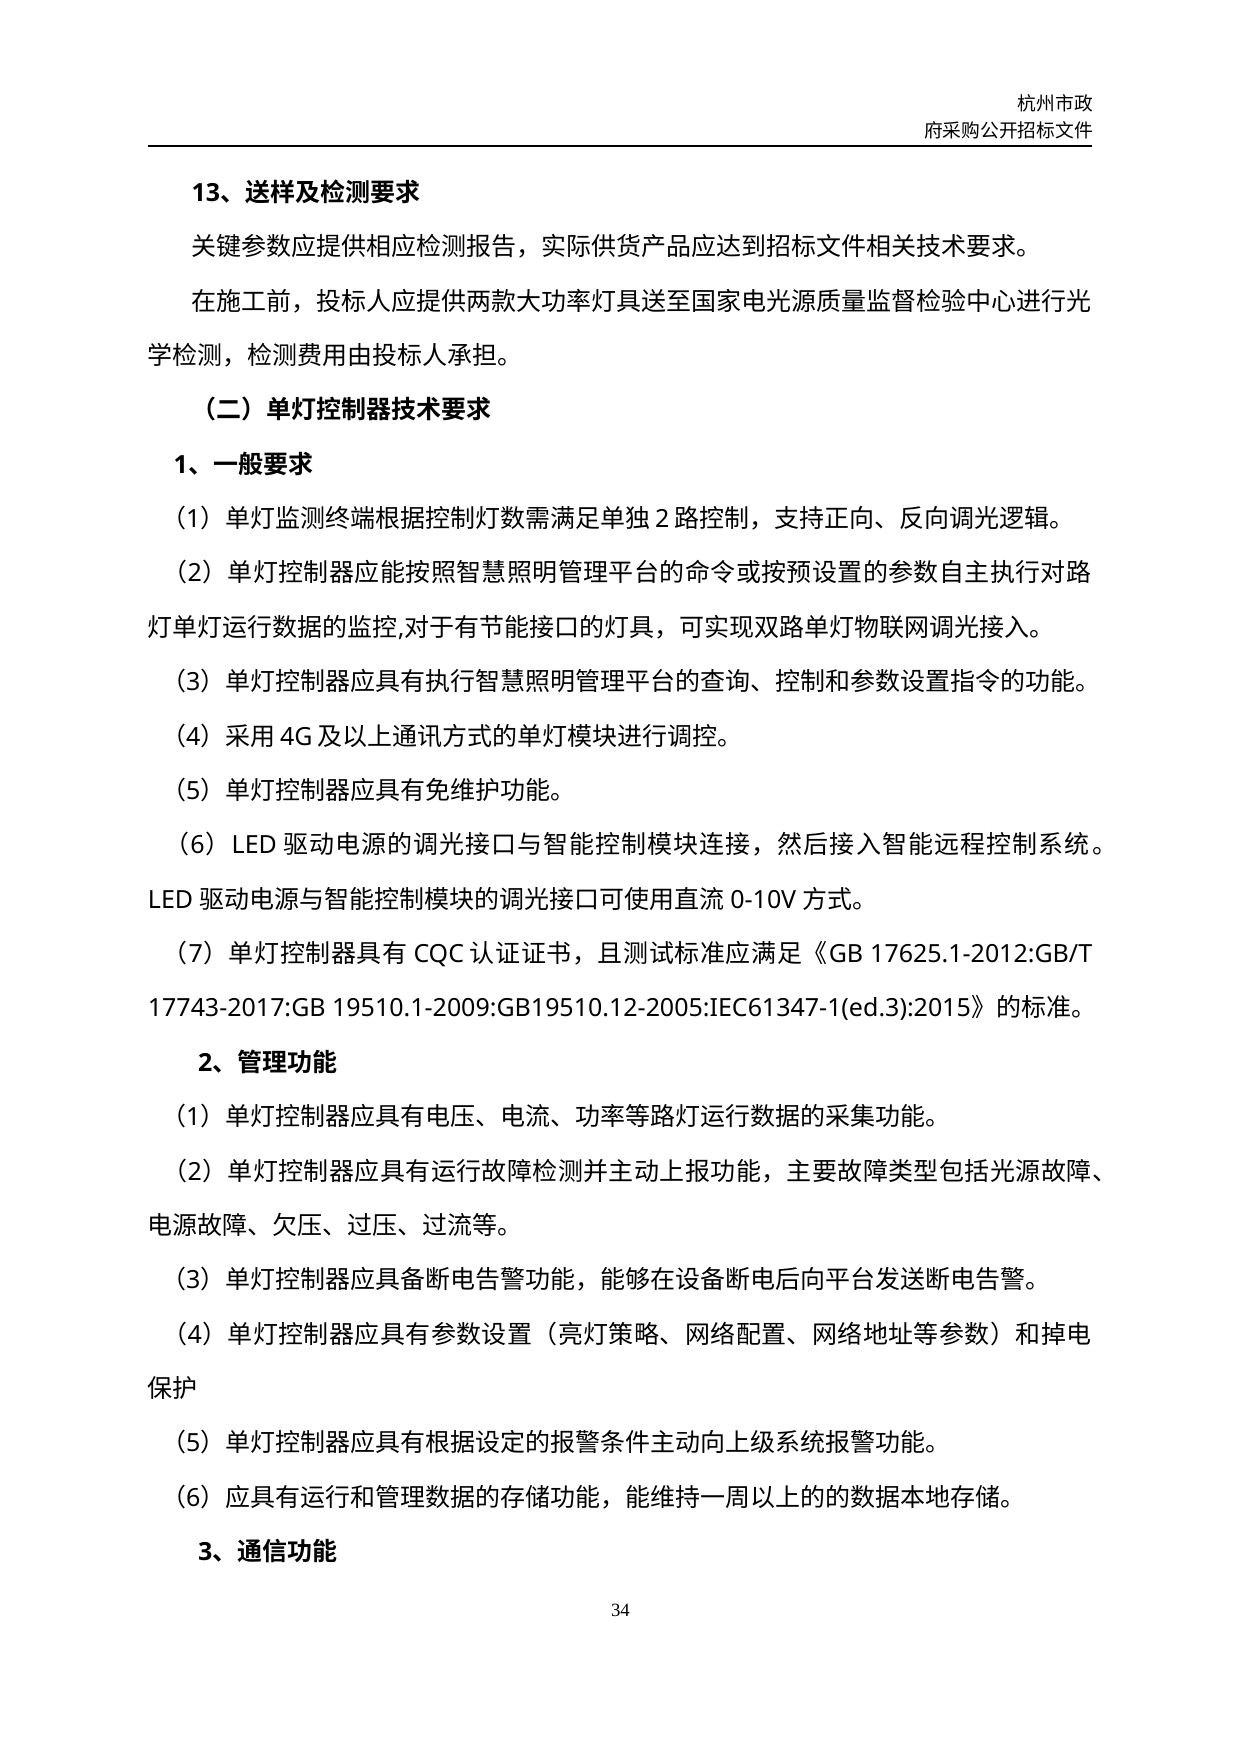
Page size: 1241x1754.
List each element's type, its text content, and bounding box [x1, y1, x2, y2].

list 管理功能 [148, 1042, 1092, 1078]
text （6）LED驱动电源的调光接口与智能控制模块连接，然后接入智能远程控制系统。LED 驱动电源与智能控制模块的调光接口可使用直流 0-10V 方式。 [148, 825, 1092, 915]
text （5）单灯控制器应具有根据设定的报警条件主动向上级系统报警功能。 [148, 1423, 1092, 1459]
text （二）单灯控制器技术要求 [148, 390, 1092, 426]
text （1）单灯监测终端根据控制灯数需满足单独2路控制，支持正向、反向调光逻辑。 [148, 498, 1092, 535]
text （7）单灯控制器具有CQC认证证书，且测试标准应满足《GB 17625.1-2012:GB/T 17743-2017:GB 19510.1-2009:GB19510.12-2005:IEC61347-1(ed.3):2015》的标准。 [148, 933, 1092, 1024]
text （4）采用4G及以上通讯方式的单灯模块进行调控。 [148, 716, 1092, 752]
text 3、通信功能 [148, 1532, 1092, 1568]
text （2）单灯控制器应能按照智慧照明管理平台的命令或按预设置的参数自主执行对路灯单灯运行数据的监控,对于有节能接口的灯具，可实现双路单灯物联网调光接入。 [148, 553, 1092, 643]
text （3）单灯控制器应具有执行智慧照明管理平台的查询、控制和参数设置指令的功能。 [148, 662, 1092, 698]
text （2）单灯控制器应具有运行故障检测并主动上报功能，主要故障类型包括光源故障、电源故障、欠压、过压、过流等。 [148, 1151, 1092, 1242]
text 1、一般要求 [148, 444, 1092, 480]
text （1）单灯控制器应具有电压、电流、功率等路灯运行数据的采集功能。 [148, 1097, 1092, 1133]
text （6）应具有运行和管理数据的存储功能，能维持一周以上的的数据本地存储。 [148, 1477, 1092, 1513]
text 关键参数应提供相应检测报告，实际供货产品应达到招标文件相关技术要求。 [148, 227, 1092, 263]
text 在施工前，投标人应提供两款大功率灯具送至国家电光源质量监督检验中心进行光学检测，检测费用由投标人承担。 [148, 281, 1092, 372]
text （5）单灯控制器应具有免维护功能。 [148, 770, 1092, 807]
text （3）单灯控制器应具备断电告警功能，能够在设备断电后向平台发送断电告警。 [148, 1260, 1092, 1296]
text 13、送样及检测要求 [148, 172, 1092, 208]
text （4）单灯控制器应具有参数设置（亮灯策略、网络配置、网络地址等参数）和掉电保护 [148, 1314, 1092, 1405]
